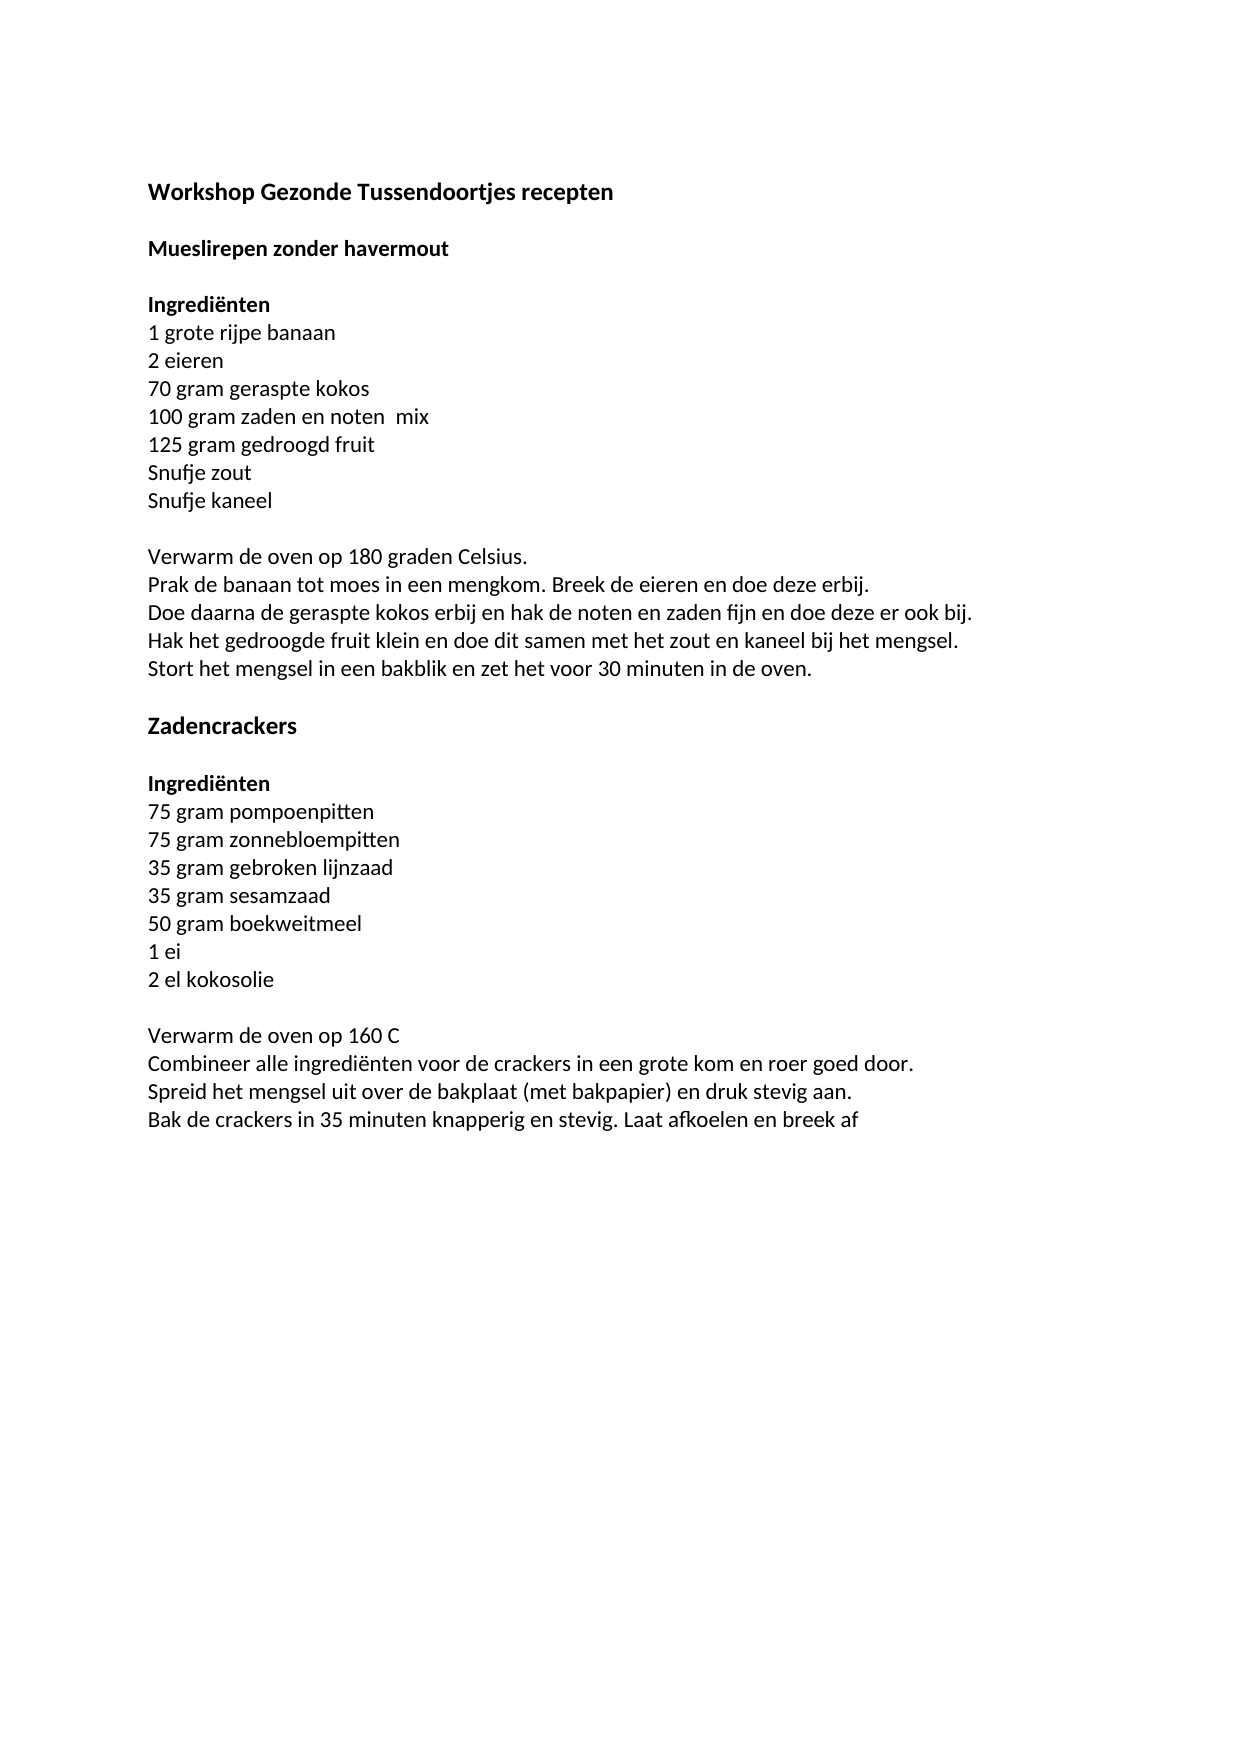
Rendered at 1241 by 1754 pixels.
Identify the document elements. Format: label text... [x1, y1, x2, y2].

text Spreid het mengsel uit over de bakplaat (met bakpapier) en druk stevig aan. [148, 1077, 1093, 1105]
text 35 gram sesamzaad [148, 881, 1093, 909]
text Snufje kaneel [148, 486, 1093, 514]
text 35 gram gebroken lijnzaad [148, 853, 1093, 881]
text Bak de crackers in 35 minuten knapperig en stevig. Laat afkoelen en breek af [148, 1105, 1093, 1133]
text Mueslirepen zonder havermout [148, 234, 1093, 262]
text 125 gram gedroogd fruit [148, 430, 1093, 458]
text 75 gram zonnebloempitten [148, 825, 1093, 853]
text Verwarm de oven op 160 C [148, 1021, 1093, 1049]
text Hak het gedroogde fruit klein en doe dit samen met het zout en kaneel bij het mengsel. [148, 626, 1093, 654]
text 70 gram geraspte kokos [148, 374, 1093, 402]
text Doe daarna de geraspte kokos erbij en hak de noten en zaden fijn en doe deze er ook bij. [148, 598, 1093, 626]
text Ingrediënten [148, 769, 1093, 797]
text 50 gram boekweitmeel [148, 909, 1093, 937]
text 75 gram pompoenpitten [148, 797, 1093, 825]
text Zadencrackers [148, 711, 1093, 741]
text Prak de banaan tot moes in een mengkom. Breek de eieren en doe deze erbij. [148, 570, 1093, 598]
text Snufje zout [148, 458, 1093, 486]
text 2 eieren [148, 346, 1093, 374]
text 2 el kokosolie [148, 965, 1093, 993]
text Stort het mengsel in een bakblik en zet het voor 30 minuten in de oven. [148, 654, 1093, 682]
text Verwarm de oven op 180 graden Celsius. [148, 542, 1093, 570]
text Ingrediënten [148, 290, 1093, 318]
text Combineer alle ingrediënten voor de crackers in een grote kom en roer goed door. [148, 1049, 1093, 1077]
text Workshop Gezonde Tussendoortjes recepten [148, 176, 1093, 206]
text 100 gram zaden en noten mix [148, 402, 1093, 430]
text 1 grote rijpe banaan [148, 318, 1093, 346]
text 1 ei [148, 937, 1093, 965]
